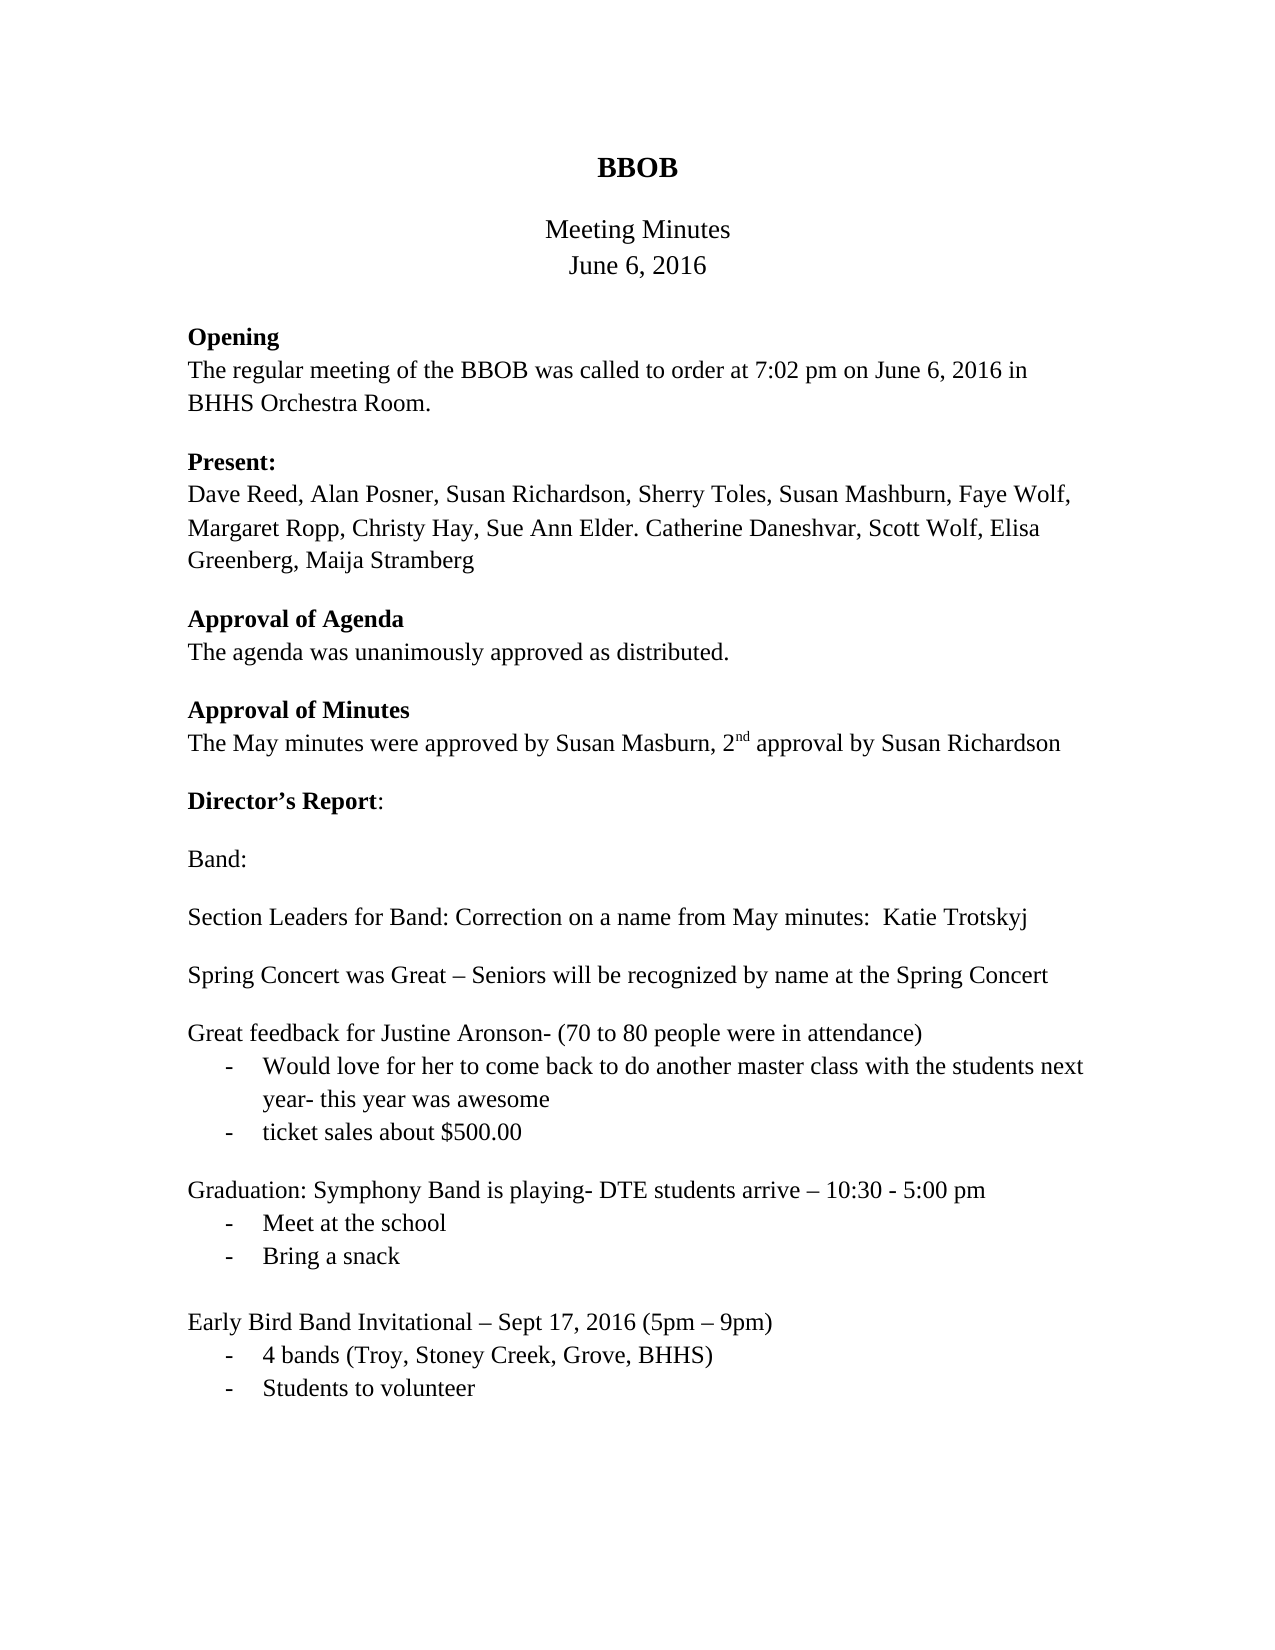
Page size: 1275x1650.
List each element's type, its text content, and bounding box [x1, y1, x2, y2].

text Great feedback for Justine Aronson- (70 to 80 people were in attendance) [187, 1018, 1087, 1047]
list ticket sales about $500.00 [225, 1117, 1087, 1146]
subtitle Present: [187, 447, 1087, 475]
list Would love for her to come back to do another master class with the students next year- this year was awesome [225, 1051, 1087, 1113]
subtitle Opening [187, 322, 1087, 351]
subtitle Approval of Minutes [187, 695, 1087, 723]
list 4 bands (Troy, Stoney Creek, Grove, BHHS) [225, 1340, 1087, 1369]
list Meet at the school [225, 1208, 1087, 1237]
text Spring Concert was Great – Seniors will be recognized by name at the Spring Concert [187, 960, 1087, 988]
text Early Bird Band Invitational – Sept 17, 2016 (5pm – 9pm) [187, 1307, 1087, 1336]
list Students to volunteer [225, 1373, 1087, 1402]
text The May minutes were approved by Susan Masburn, 2nd approval by Susan Richardson [187, 728, 1087, 756]
text Dave Reed, Alan Posner, Susan Richardson, Sherry Toles, Susan Mashburn, Faye Wolf, Margaret Ropp, Christy Hay, Sue Ann Elder. Catherine Daneshvar, Scott Wolf, Elisa Greenberg, Maija Stramberg [187, 479, 1087, 574]
text Section Leaders for Band: Correction on a name from May minutes: Katie Trotskyj [187, 902, 1087, 931]
text Graduation: Symphony Band is playing- DTE students arrive – 10:30 - 5:00 pm [187, 1175, 1087, 1204]
subtitle Meeting Minutes [187, 213, 1087, 245]
text Director’s Report: [187, 786, 1087, 814]
text Band: [187, 844, 1087, 872]
list Bring a snack [225, 1241, 1087, 1270]
text The regular meeting of the was called to order at 7:02 pm on in BHHS Orchestra Room. [187, 356, 1087, 417]
subtitle Approval of Agenda [187, 604, 1087, 632]
